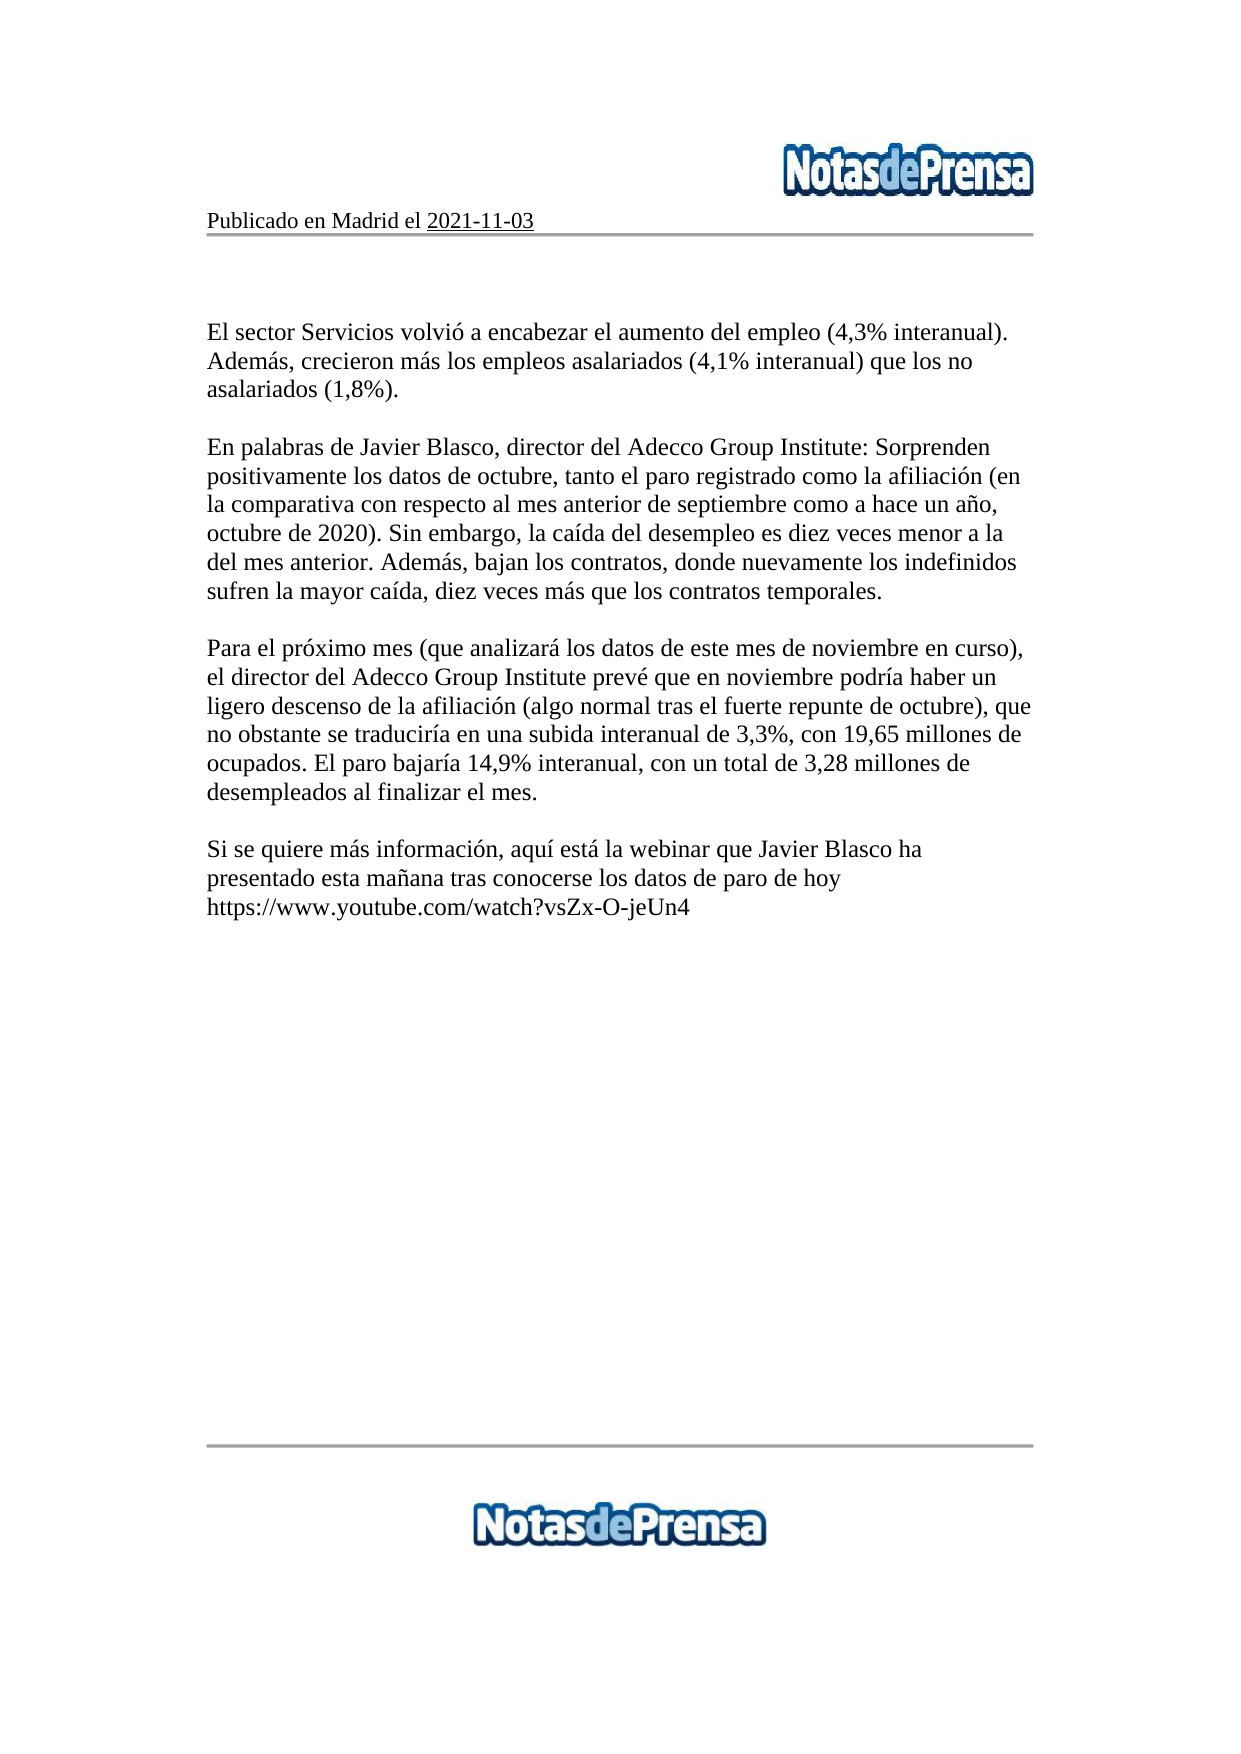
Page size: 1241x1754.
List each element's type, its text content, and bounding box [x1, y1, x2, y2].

picture [473, 1501, 767, 1548]
picture [783, 142, 1034, 199]
